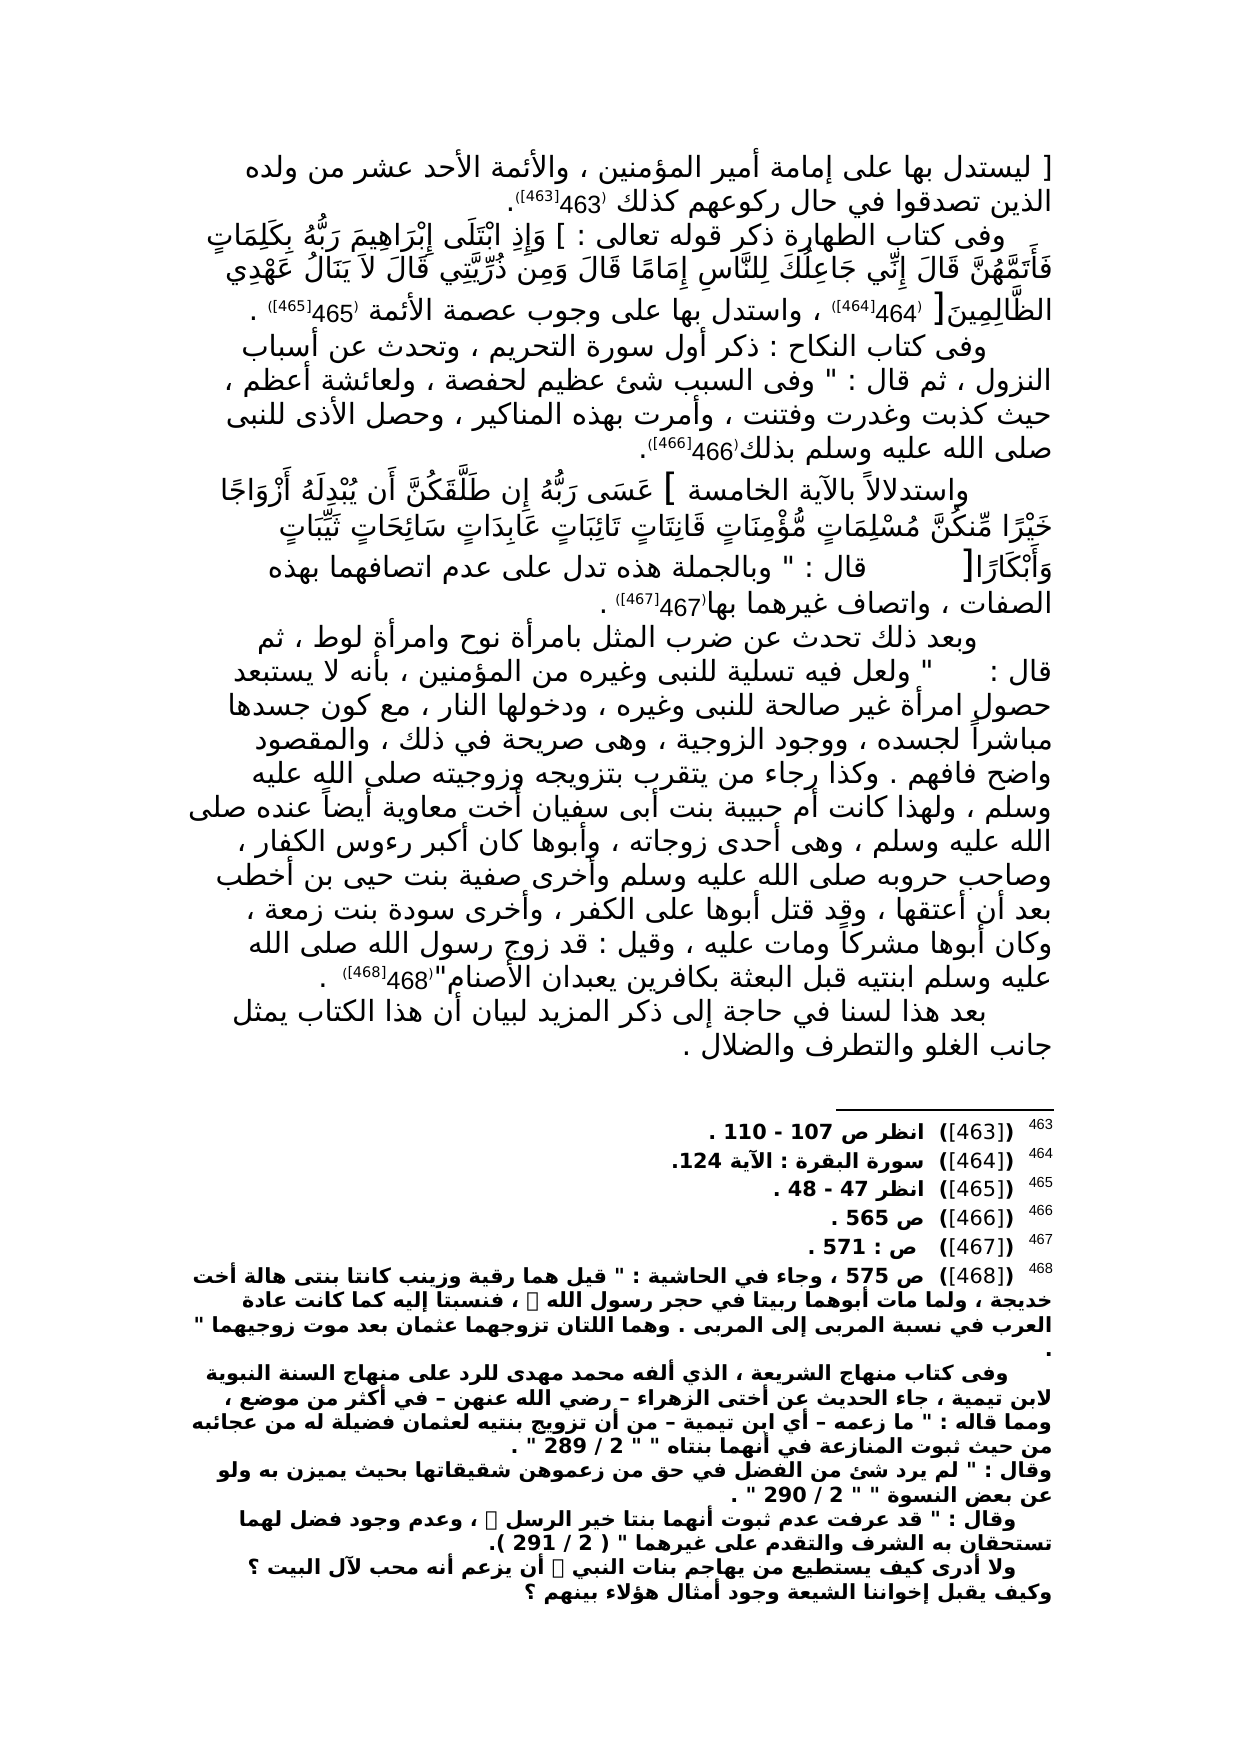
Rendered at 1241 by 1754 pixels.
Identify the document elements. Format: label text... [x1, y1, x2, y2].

text وفى كتاب النكاح : ذكر أول سورة التحريم ، وتحدث عن أسباب النزول ، ثم قال : " وفى السبب شئ عظيم لحفصة ، ولعائشة أعظم ، حيث كذبت وغدرت وفتنت ، وأمرت بهذه المناكير ، وحصل الأذى للنبى صلى الله عليه وسلم بذلك([466]). [187, 329, 1053, 465]
text بعد هذا لسنا في حاجة إلى ذكر المزيد لبيان أن هذا الكتاب يمثل جانب الغلو والتطرف والضلال . [187, 994, 1053, 1062]
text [187, 150, 1053, 218]
text وفى كتاب الطهارة ذكر قوله تعالى : وَإِذِ ابْتَلَى إِبْرَاهِيمَ رَبُّهُ بِكَلِمَاتٍ فَأَتَمَّهُنَّ قَالَ إِنِّي جَاعِلُكَ لِلنَّاسِ إِمَامًا قَالَ وَمِن ذُرِّيَّتِي قَالَ لاَ يَنَالُ عَهْدِي الظَّالِمِينَ ([464]) ، واستدل بها على وجوب عصمة الأئمة ([465]) . [187, 218, 1053, 329]
text واستدلالاً بالآية الخامسة عَسَى رَبُّهُ إِن طَلَّقَكُنَّ أَن يُبْدِلَهُ أَزْوَاجًا خَيْرًا مِّنكُنَّ مُسْلِمَاتٍ مُّؤْمِنَاتٍ قَانِتَاتٍ تَائِبَاتٍ عَابِدَاتٍ سَائِحَاتٍ ثَيِّبَاتٍ وَأَبْكَارًا قال : " وبالجملة هذه تدل على عدم اتصافهما بهذه الصفات ، واتصاف غيرهما بها([467]) . [187, 465, 1053, 621]
text وبعد ذلك تحدث عن ضرب المثل بامرأة نوح وامرأة لوط ، ثم قال : " ولعل فيه تسلية للنبى وغيره من المؤمنين ، بأنه لا يستبعد حصول امرأة غير صالحة للنبى وغيره ، ودخولها النار ، مع كون جسدها مباشراً لجسده ، ووجود الزوجية ، وهى صريحة في ذلك ، والمقصود واضح فافهم . وكذا رجاء من يتقرب بتزويجه وزوجيته صلى الله عليه وسلم ، ولهذا كانت أم حبيبة بنت أبى سفيان أخت معاوية أيضاً عنده صلى الله عليه وسلم ، وهى أحدى زوجاته ، وأبوها كان أكبر رءوس الكفار ، وصاحب حروبه صلى الله عليه وسلم وأخرى صفية بنت حيى بن أخطب بعد أن أعتقها ، وقد قتل أبوها على الكفر ، وأخرى سودة بنت زمعة ، وكان أبوها مشركاً ومات عليه ، وقيل : قد زوج رسول الله صلى الله عليه وسلم ابنتيه قبل البعثة بكافرين يعبدان الأصنام"([468]) . [187, 621, 1053, 994]
